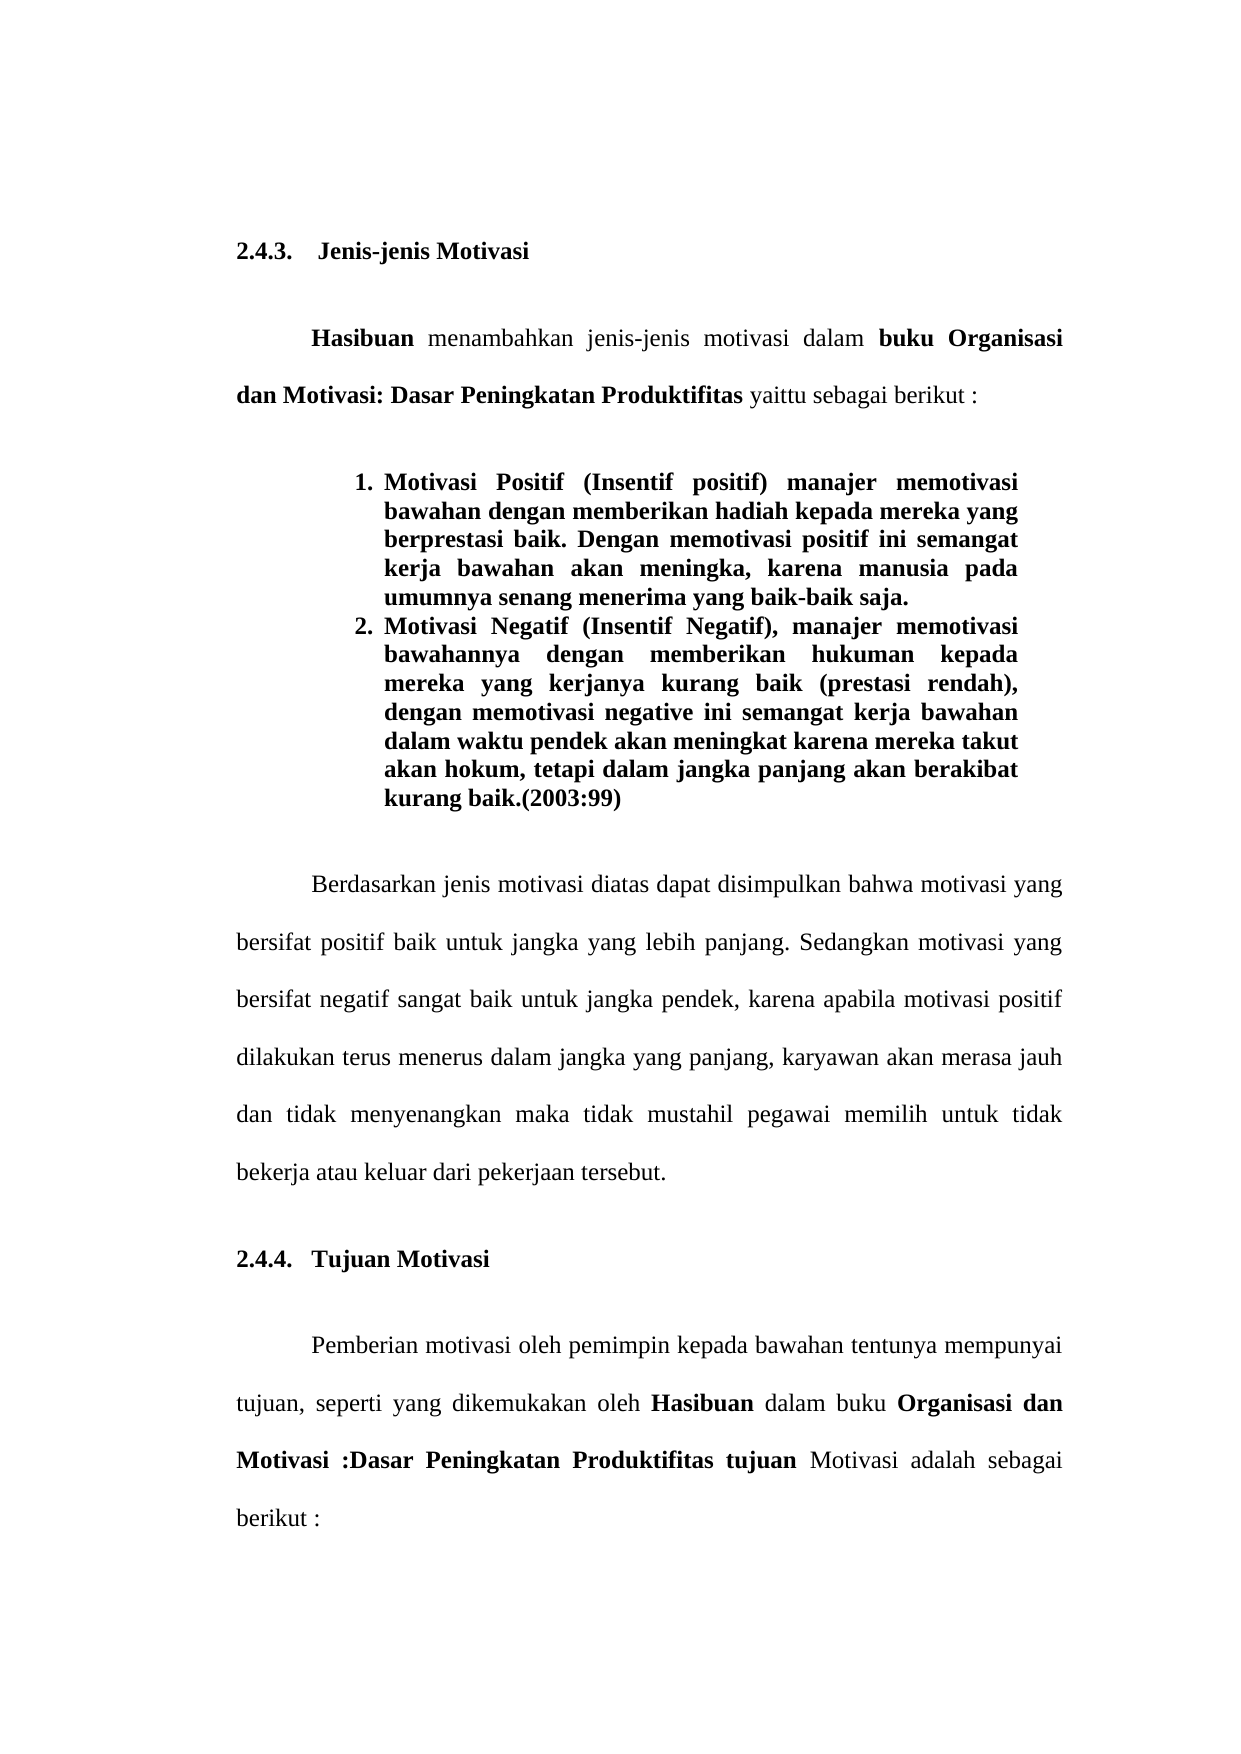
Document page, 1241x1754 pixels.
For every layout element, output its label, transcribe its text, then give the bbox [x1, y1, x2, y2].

text 1. Motivasi Positif (Insentif positif) manajer memotivasi bawahan dengan memberikan hadiah kepada mereka yang berprestasi baik. Dengan memotivasi positif ini semangat kerja bawahan akan meningka, karena manusia pada umumnya senang menerima yang baik-baik saja. [354, 467, 1019, 611]
text 2. Motivasi Negatif (Insentif Negatif), manajer memotivasi bawahannya dengan memberikan hukuman kepada mereka yang kerjanya kurang baik (prestasi rendah), dengan memotivasi negative ini semangat kerja bawahan dalam waktu pendek akan meningkat karena mereka takut akan hokum, tetapi dalam jangka panjang akan berakibat kurang baik.(2003:99) [354, 611, 1019, 812]
text Pemberian motivasi oleh pemimpin kepada bawahan tentunya mempunyai tujuan, seperti yang dikemukakan oleh Hasibuan dalam buku Organisasi dan Motivasi :Dasar Peningkatan Produktifitas tujuan Motivasi adalah sebagai berikut : [236, 1330, 1063, 1532]
text Berdasarkan jenis motivasi diatas dapat disimpulkan bahwa motivasi yang bersifat positif baik untuk jangka yang lebih panjang. Sedangkan motivasi yang bersifat negatif sangat baik untuk jangka pendek, karena apabila motivasi positif dilakukan terus menerus dalam jangka yang panjang, karyawan akan merasa jauh dan tidak menyenangkan maka tidak mustahil pegawai memilih untuk tidak bekerja atau keluar dari pekerjaan tersebut. [236, 869, 1063, 1186]
text 2.4.4. Tujuan Motivasi [236, 1244, 1063, 1272]
text Hasibuan menambahkan jenis-jenis motivasi dalam buku Organisasi dan Motivasi: Dasar Peningkatan Produktifitas yaittu sebagai berikut : [236, 323, 1063, 409]
text 2.4.3. Jenis-jenis Motivasi [236, 236, 1063, 265]
